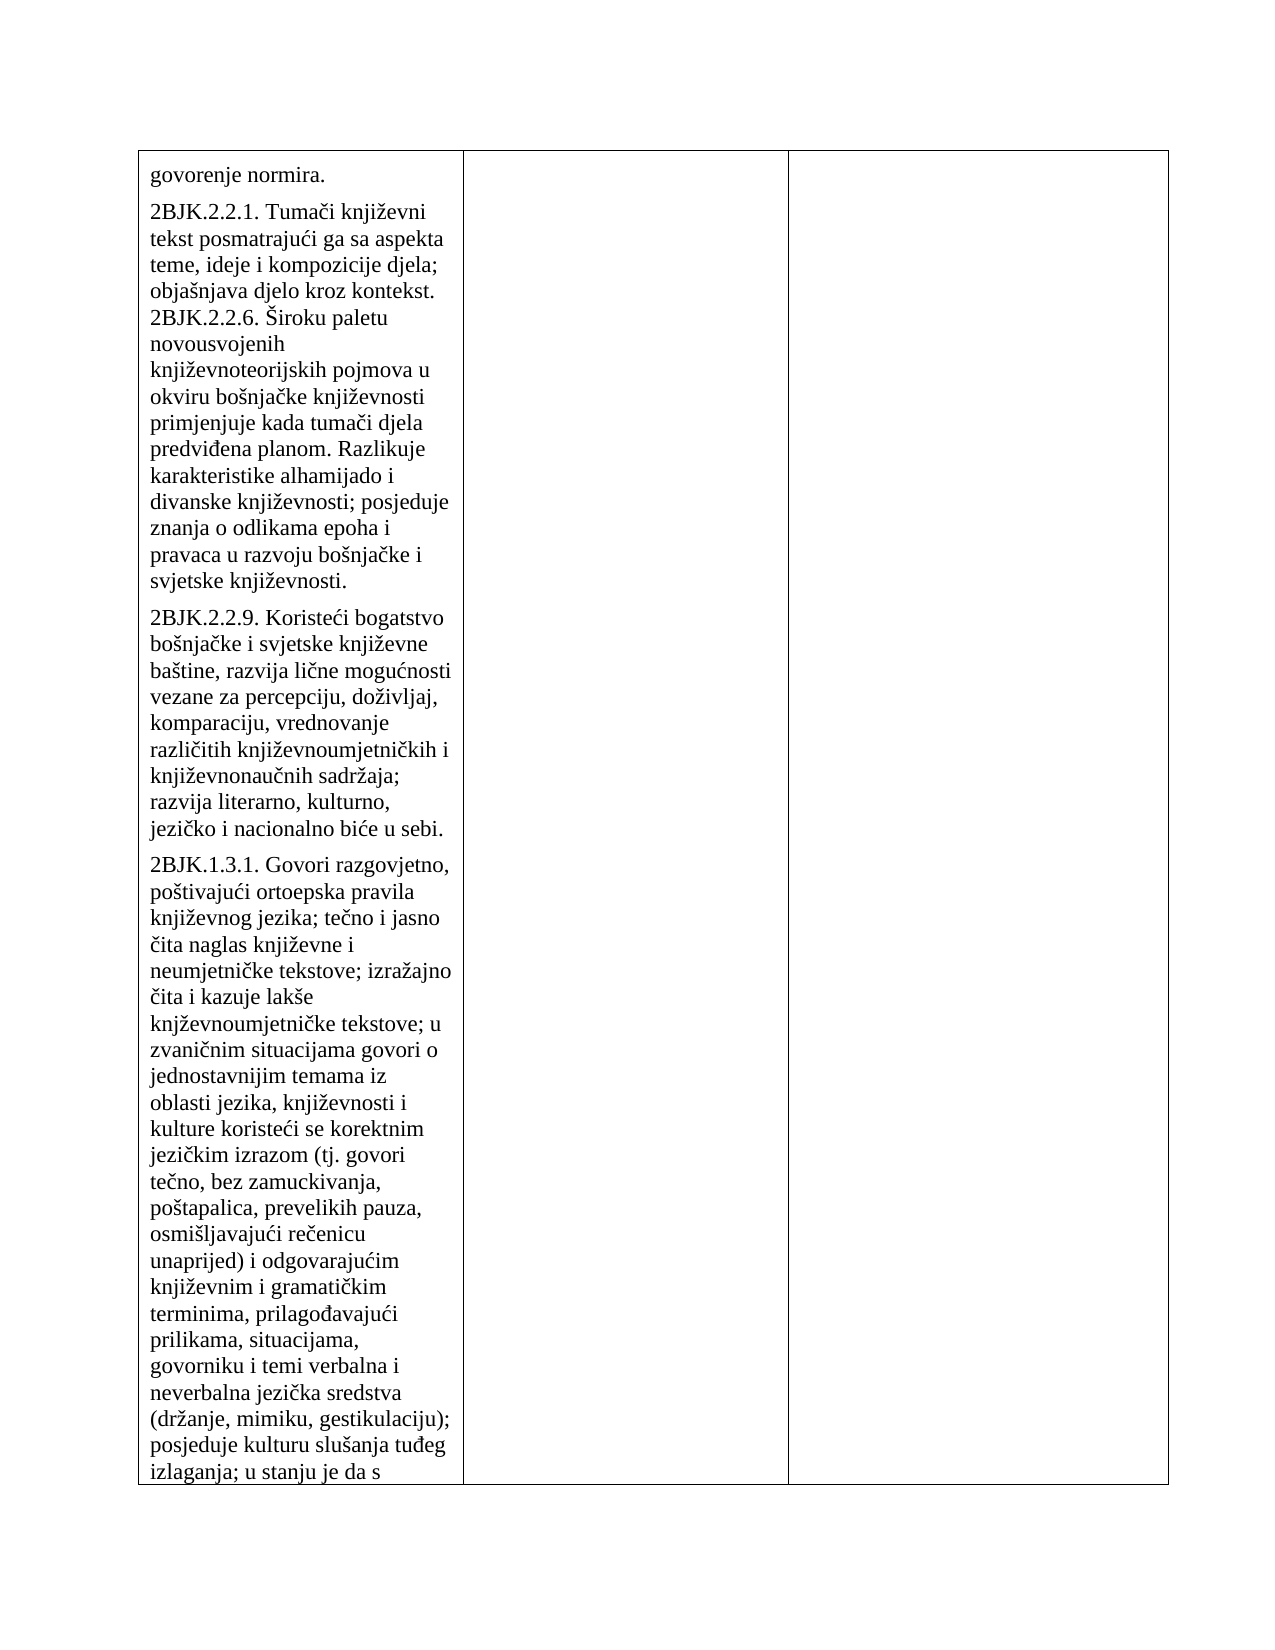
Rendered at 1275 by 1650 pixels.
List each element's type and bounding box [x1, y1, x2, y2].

table_cell [789, 151, 1168, 1484]
table_cell [139, 151, 463, 1484]
table_cell [464, 151, 788, 1484]
